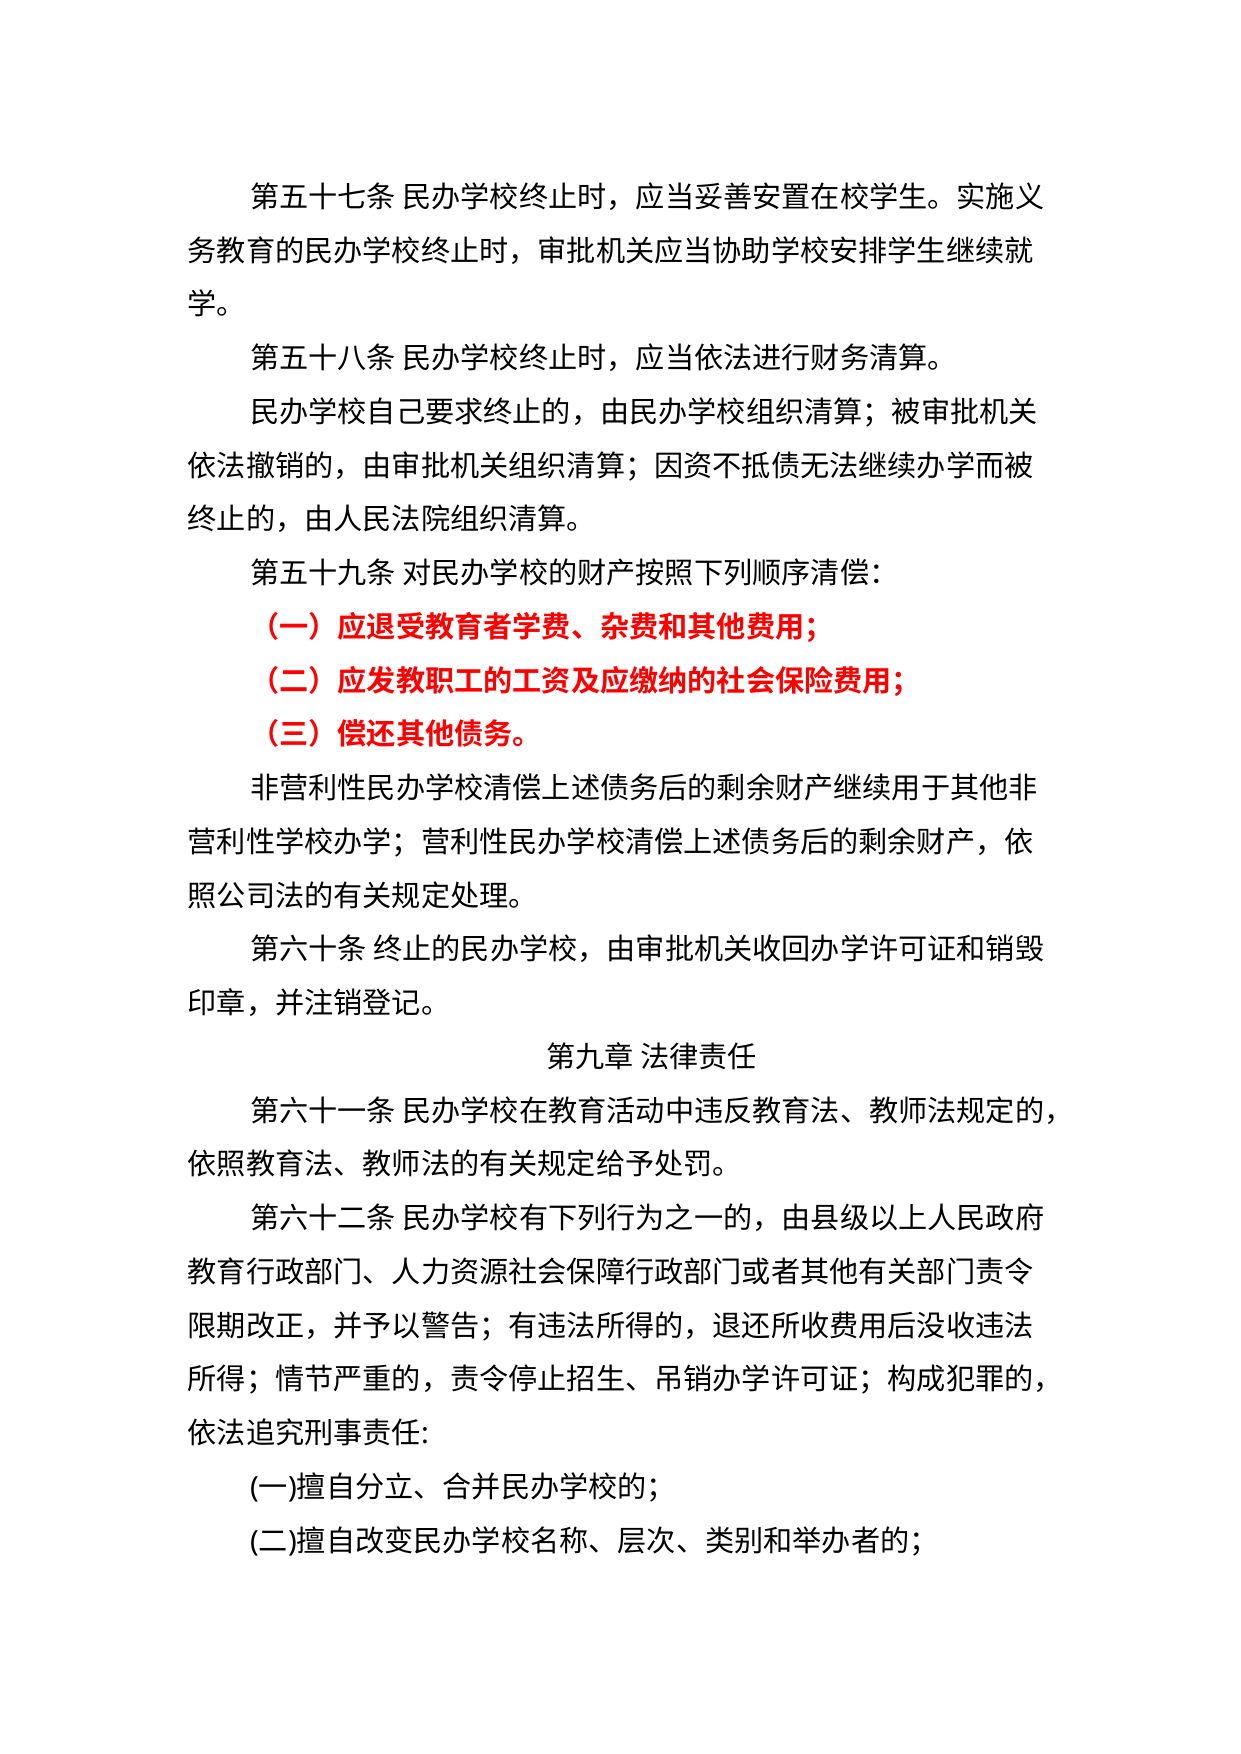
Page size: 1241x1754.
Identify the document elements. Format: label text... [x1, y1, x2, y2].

text （二）应发教职工的工资及应缴纳的社会保险费用； [187, 646, 1053, 699]
text 第五十七条 民办学校终止时，应当妥善安置在校学生。实施义务教育的民办学校终止时，审批机关应当协助学校安排学生继续就学。 [187, 162, 1053, 323]
text 第六十条 终止的民办学校，由审批机关收回办学许可证和销毁印章，并注销登记。 [187, 914, 1053, 1022]
text (二)擅自改变民办学校名称、层次、类别和举办者的； [187, 1506, 1053, 1559]
text （三）偿还其他债务。 [187, 699, 1053, 753]
text 民办学校自己要求终止的，由民办学校组织清算；被审批机关依法撤销的，由审批机关组织清算；因资不抵债无法继续办学而被终止的，由人民法院组织清算。 [187, 377, 1053, 538]
text 非营利性民办学校清偿上述债务后的剩余财产继续用于其他非营利性学校办学；营利性民办学校清偿上述债务后的剩余财产，依照公司法的有关规定处理。 [187, 753, 1053, 914]
text 第五十八条 民办学校终止时，应当依法进行财务清算。 [187, 323, 1053, 377]
text 第六十一条 民办学校在教育活动中违反教育法、教师法规定的，依照教育法、教师法的有关规定给予处罚。 [187, 1076, 1053, 1183]
text 第九章 法律责任 [187, 1022, 1053, 1076]
text (一)擅自分立、合并民办学校的； [187, 1452, 1053, 1506]
text 第五十九条 对民办学校的财产按照下列顺序清偿： [187, 538, 1053, 592]
text （一）应退受教育者学费、杂费和其他费用； [187, 592, 1053, 646]
text 第六十二条 民办学校有下列行为之一的，由县级以上人民政府教育行政部门、人力资源社会保障行政部门或者其他有关部门责令限期改正，并予以警告；有违法所得的，退还所收费用后没收违法所得；情节严重的，责令停止招生、吊销办学许可证；构成犯罪的，依法追究刑事责任: [187, 1183, 1053, 1452]
